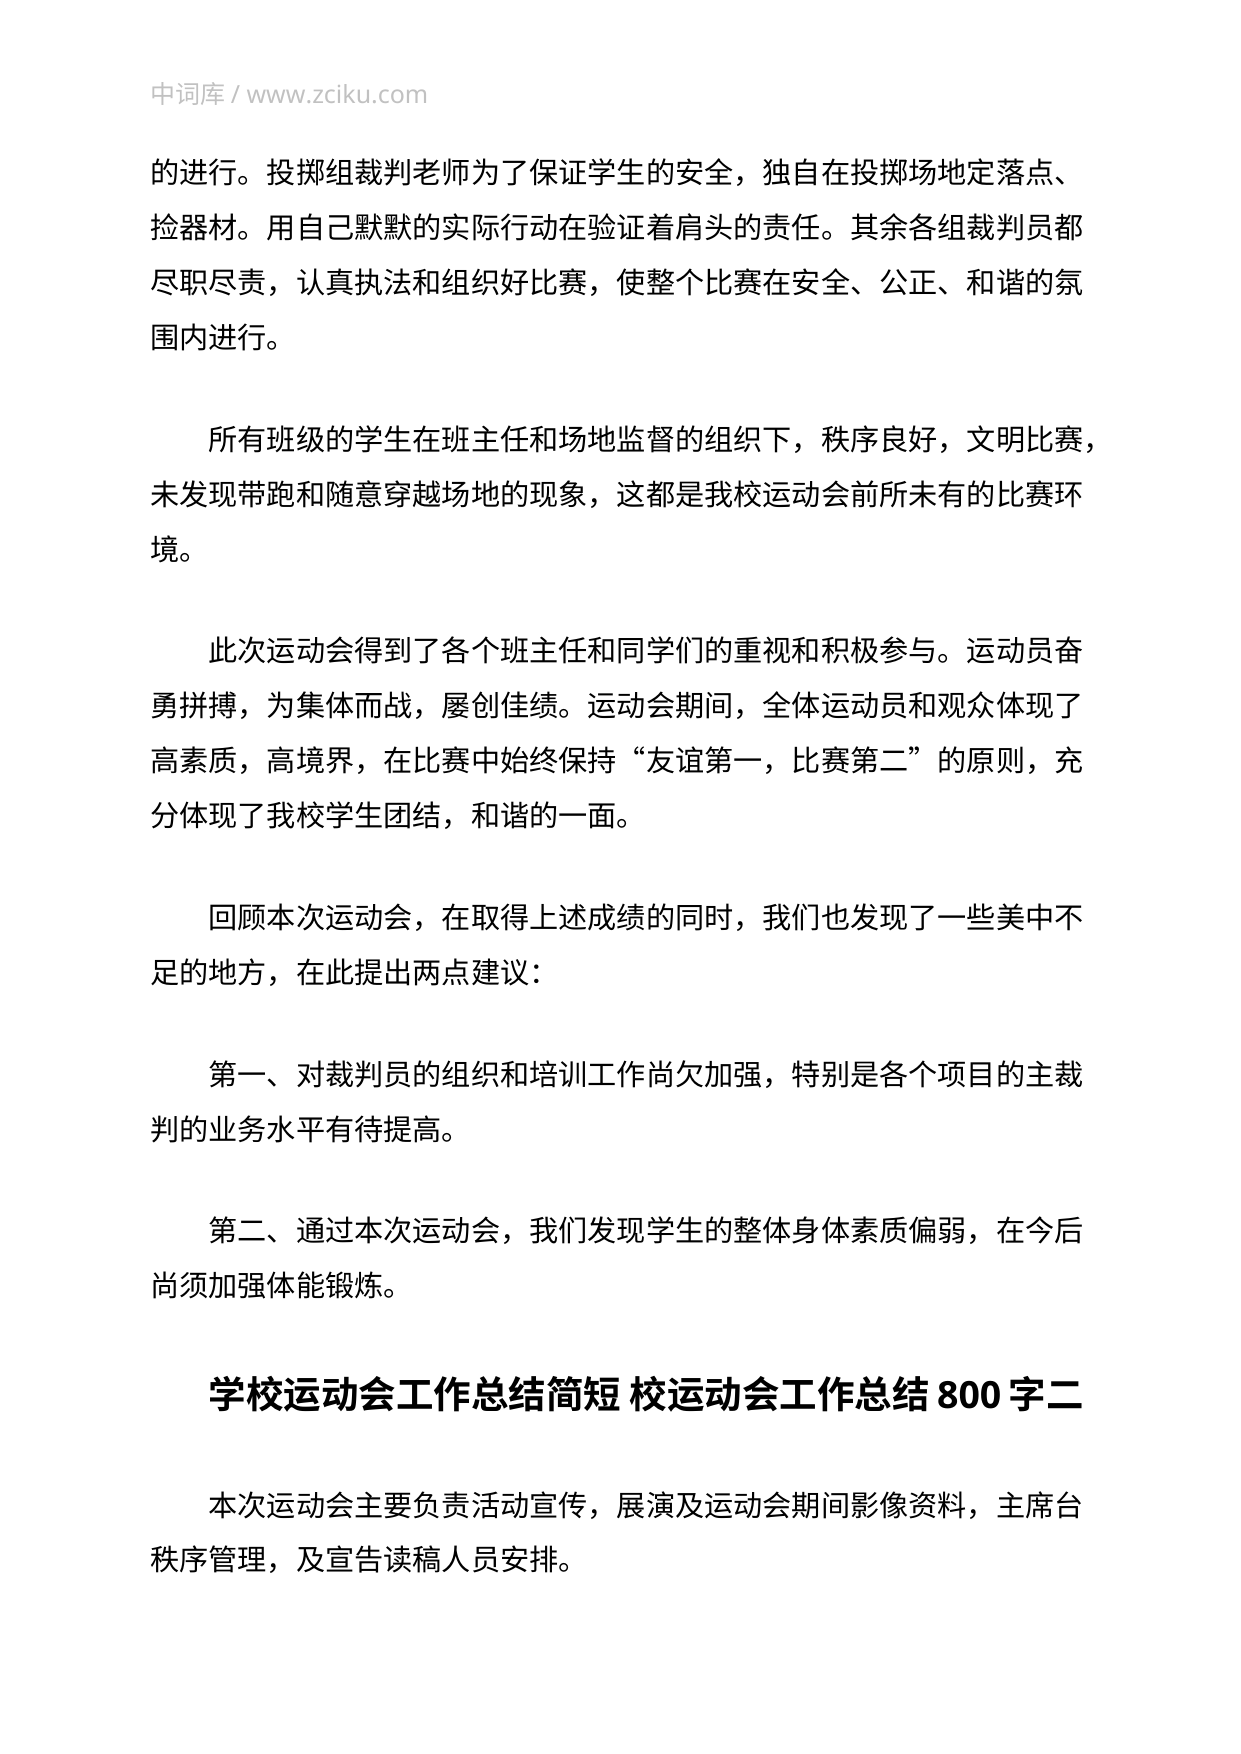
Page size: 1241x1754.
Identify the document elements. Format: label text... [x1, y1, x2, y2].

text 第一、对裁判员的组织和培训工作尚欠加强，特别是各个项目的主裁判的业务水平有待提高。 [150, 1051, 1090, 1148]
text 此次运动会得到了各个班主任和同学们的重视和积极参与。运动员奋勇拼搏，为集体而战，屡创佳绩。运动会期间，全体运动员和观众体现了高素质，高境界，在比赛中始终保持“友谊第一，比赛第二”的原则，充分体现了我校学生团结，和谐的一面。 [150, 628, 1090, 835]
text 学校运动会工作总结简短 校运动会工作总结800字二 [150, 1364, 1090, 1419]
text 第二、通过本次运动会，我们发现学生的整体身体素质偏弱，在今后尚须加强体能锻炼。 [150, 1208, 1090, 1305]
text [150, 150, 1090, 357]
text 本次运动会主要负责活动宣传，展演及运动会期间影像资料，主席台秩序管理，及宣告读稿人员安排。 [150, 1482, 1090, 1579]
text 回顾本次运动会，在取得上述成绩的同时，我们也发现了一些美中不足的地方，在此提出两点建议： [150, 894, 1090, 992]
text 所有班级的学生在班主任和场地监督的组织下，秩序良好，文明比赛，未发现带跑和随意穿越场地的现象，这都是我校运动会前所未有的比赛环境。 [150, 416, 1090, 568]
